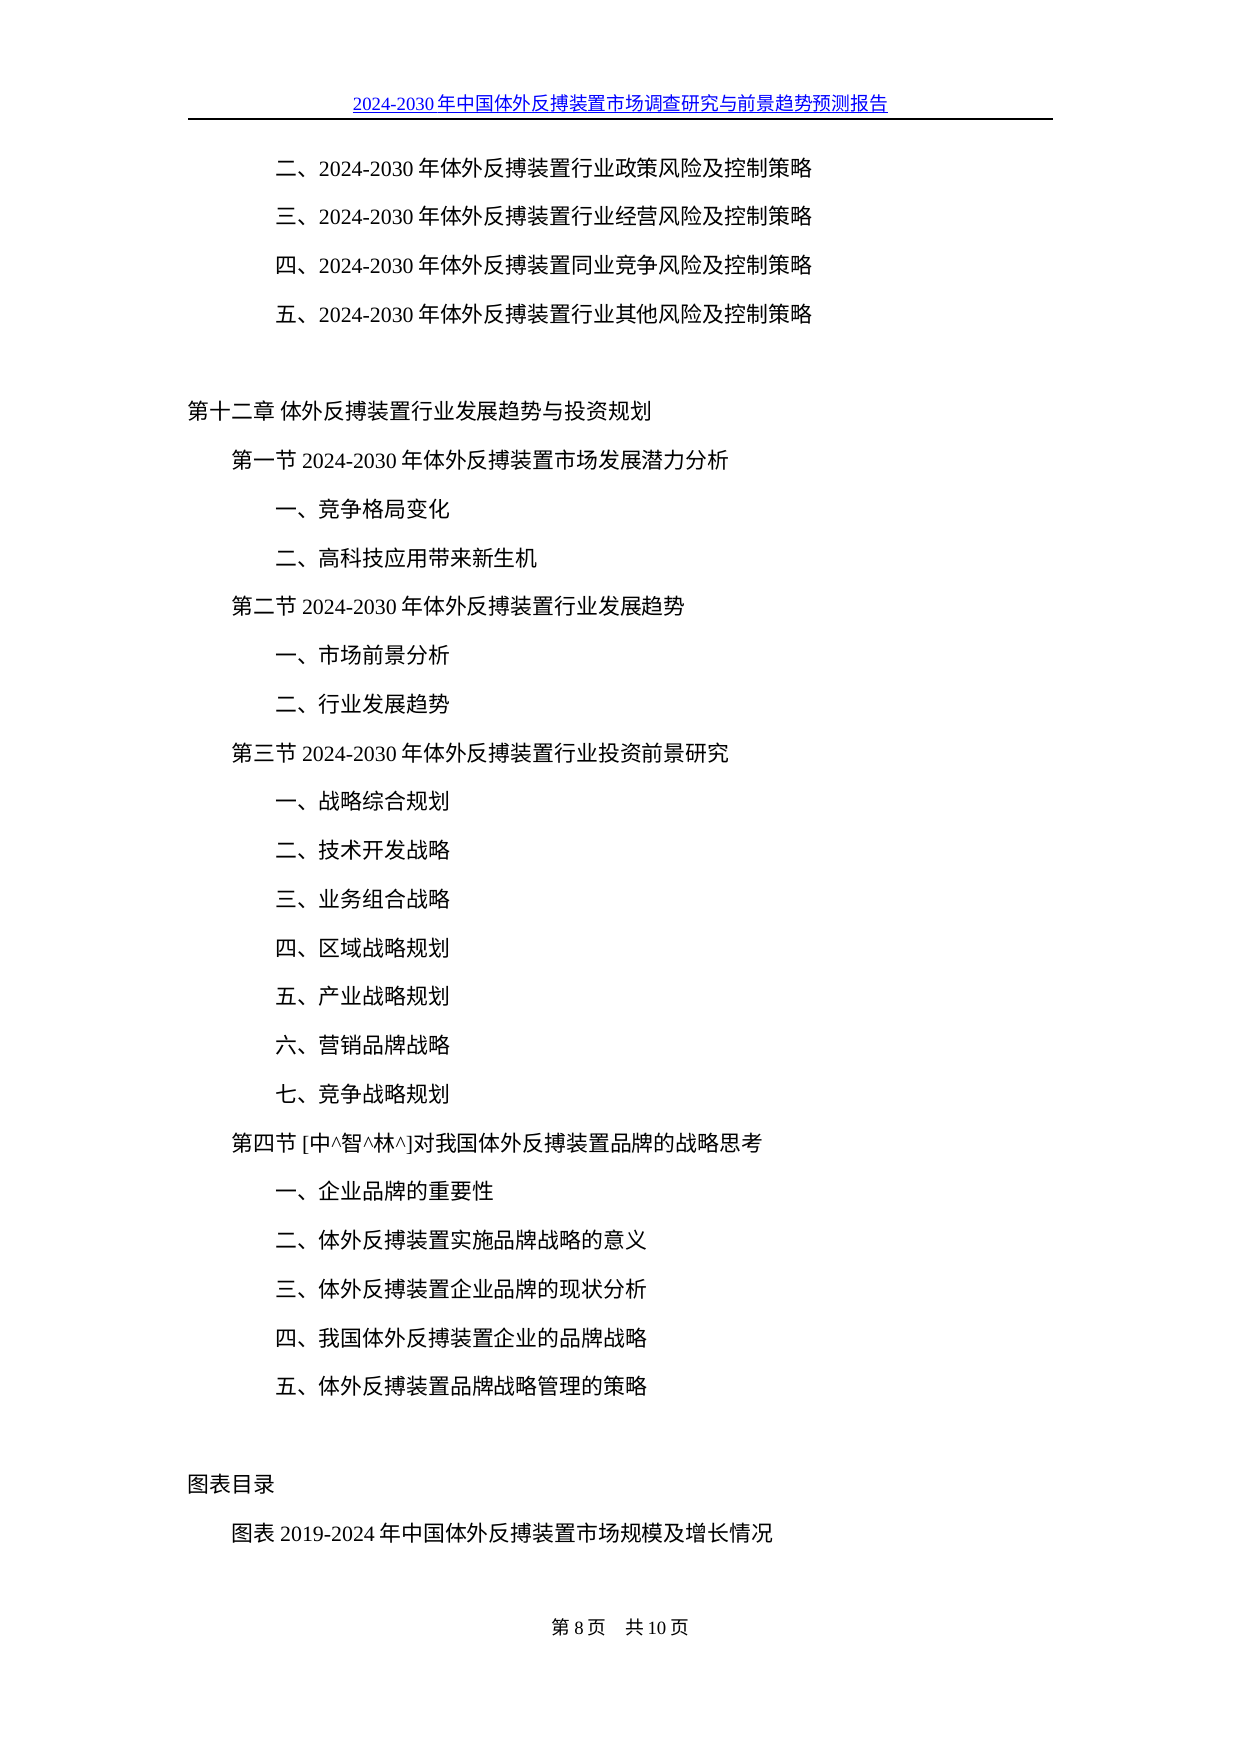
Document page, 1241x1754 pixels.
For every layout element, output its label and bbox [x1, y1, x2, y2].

text [187, 150, 1053, 1548]
